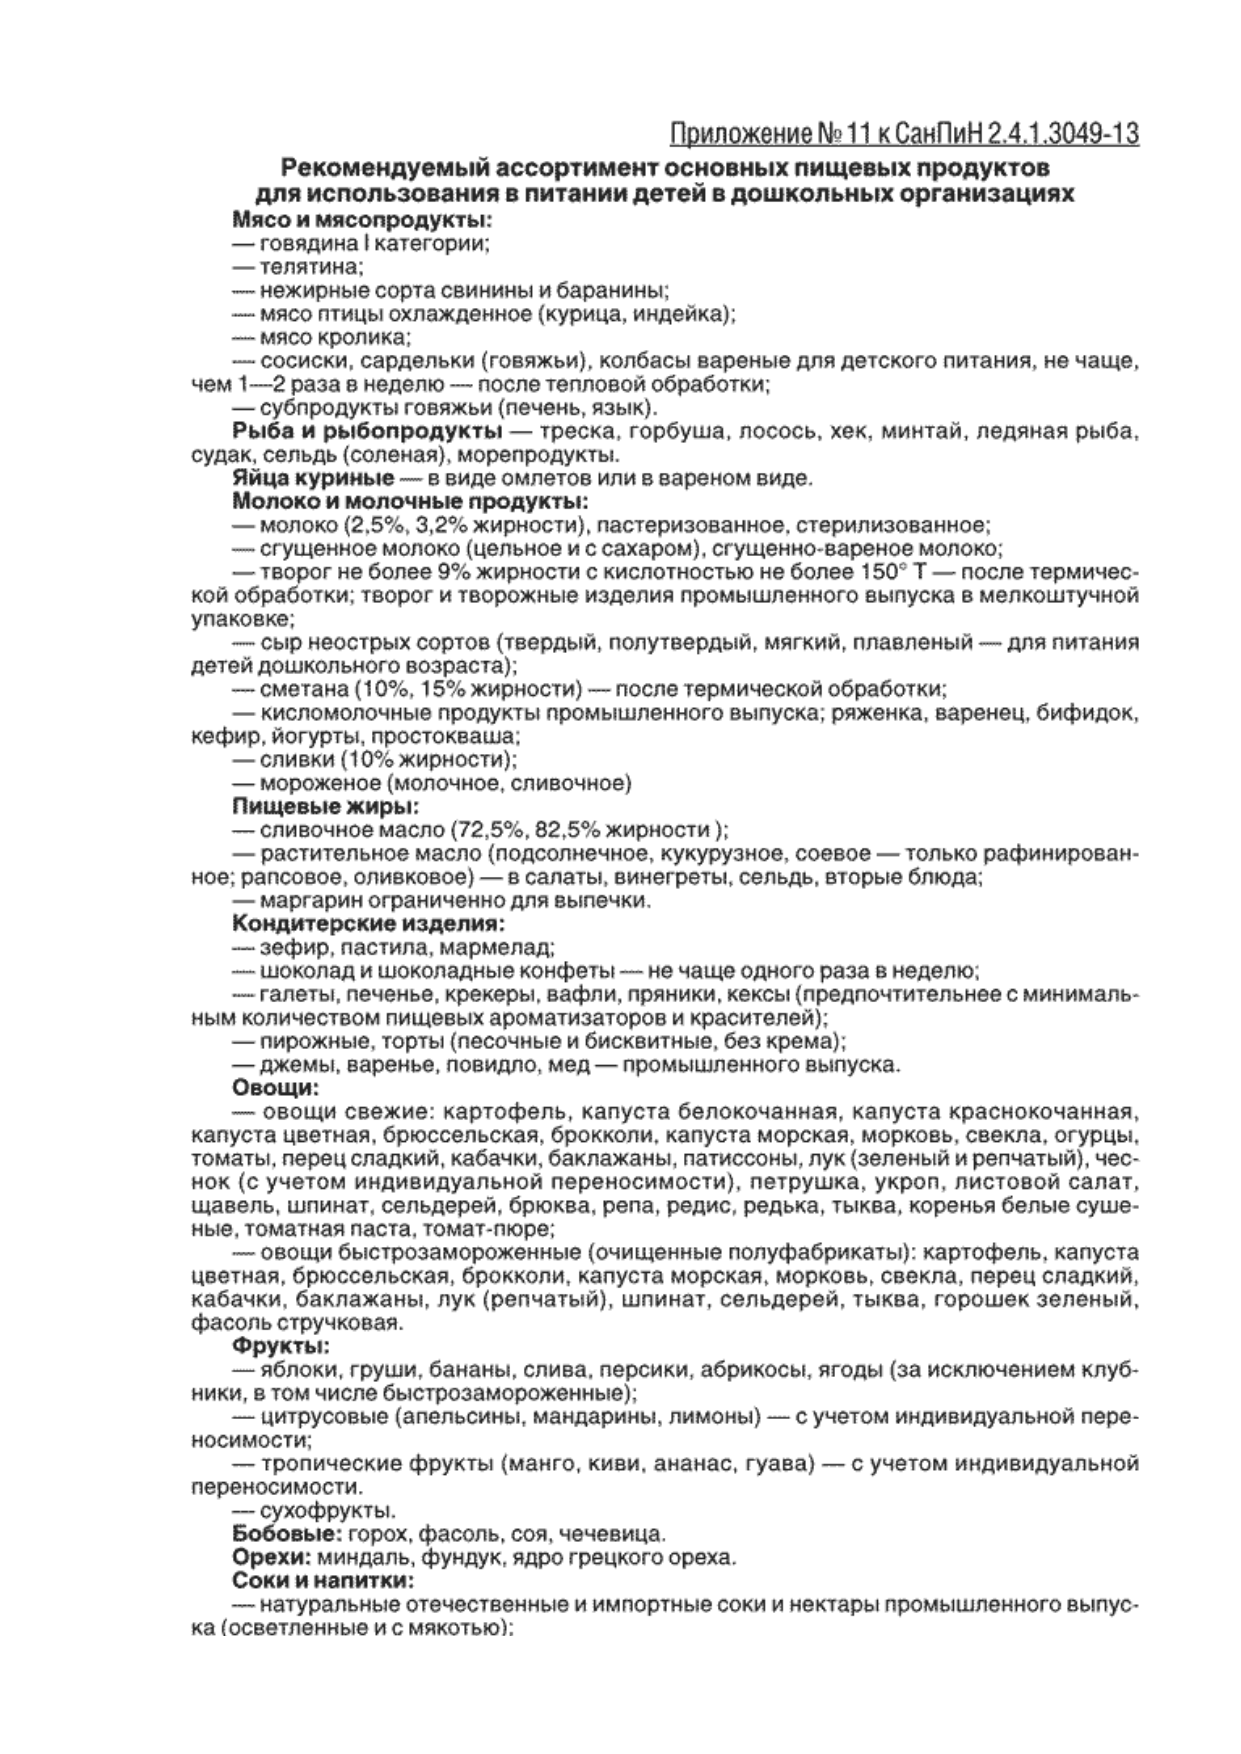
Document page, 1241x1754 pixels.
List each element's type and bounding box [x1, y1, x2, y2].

picture [177, 118, 1147, 1636]
